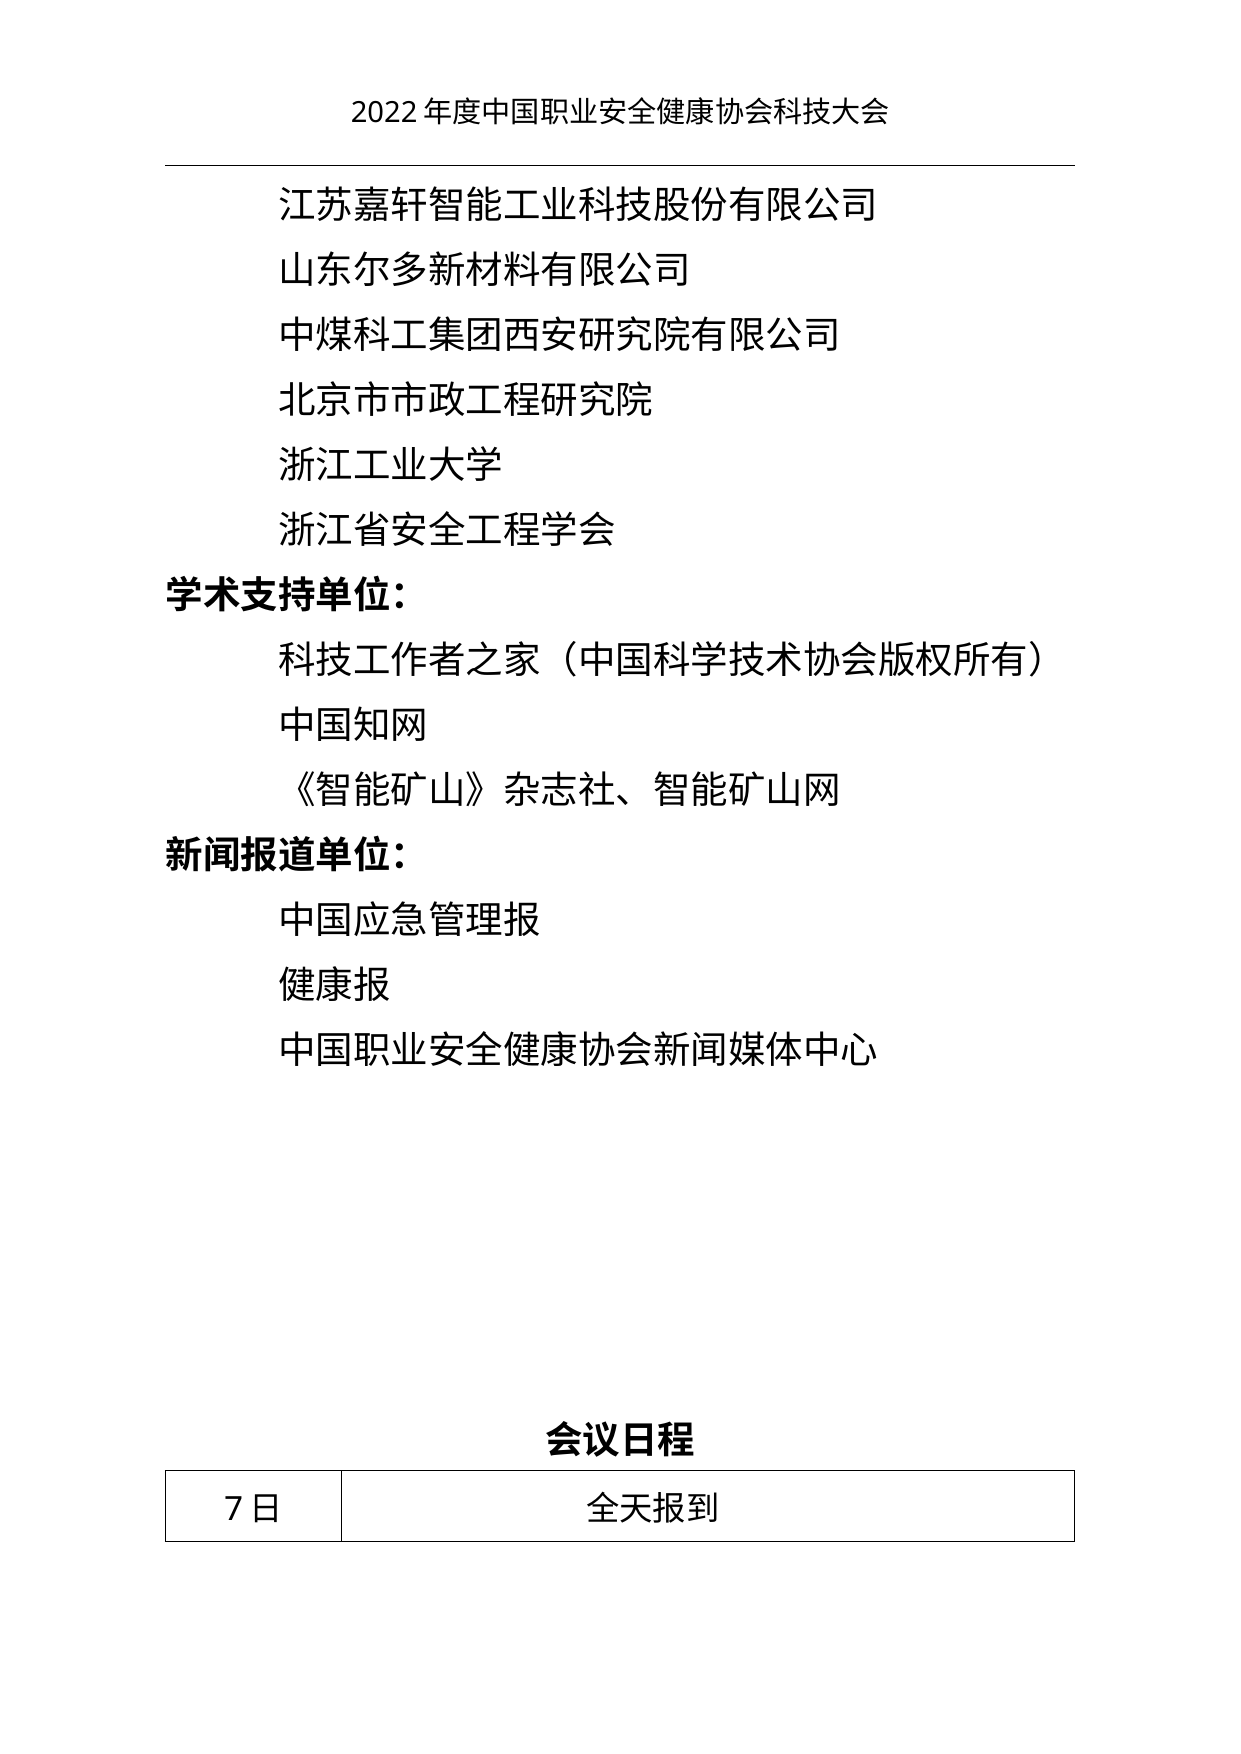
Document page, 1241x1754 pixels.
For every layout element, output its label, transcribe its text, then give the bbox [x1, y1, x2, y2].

text 会议日程 [165, 1405, 1075, 1470]
text 中煤科工集团西安研究院有限公司 [165, 300, 1075, 365]
text 浙江省安全工程学会 [165, 495, 1075, 560]
text 中国知网 [165, 690, 1075, 755]
text 健康报 [165, 950, 1075, 1015]
table_header 全天报到 [342, 1471, 1074, 1541]
text 《智能矿山》杂志社、智能矿山网 [165, 755, 1075, 820]
text 学术支持单位： [165, 560, 1075, 625]
text 中国职业安全健康协会新闻媒体中心 [165, 1015, 1075, 1080]
text 北京市市政工程研究院 [165, 365, 1075, 430]
text 江苏嘉轩智能工业科技股份有限公司 [165, 170, 1075, 235]
table_header 7日 [166, 1471, 341, 1541]
text 科技工作者之家（中国科学技术协会版权所有） [165, 625, 1075, 690]
text 中国应急管理报 [165, 885, 1075, 950]
text 浙江工业大学 [165, 430, 1075, 495]
text 山东尔多新材料有限公司 [165, 235, 1075, 300]
text 新闻报道单位： [165, 820, 1075, 885]
